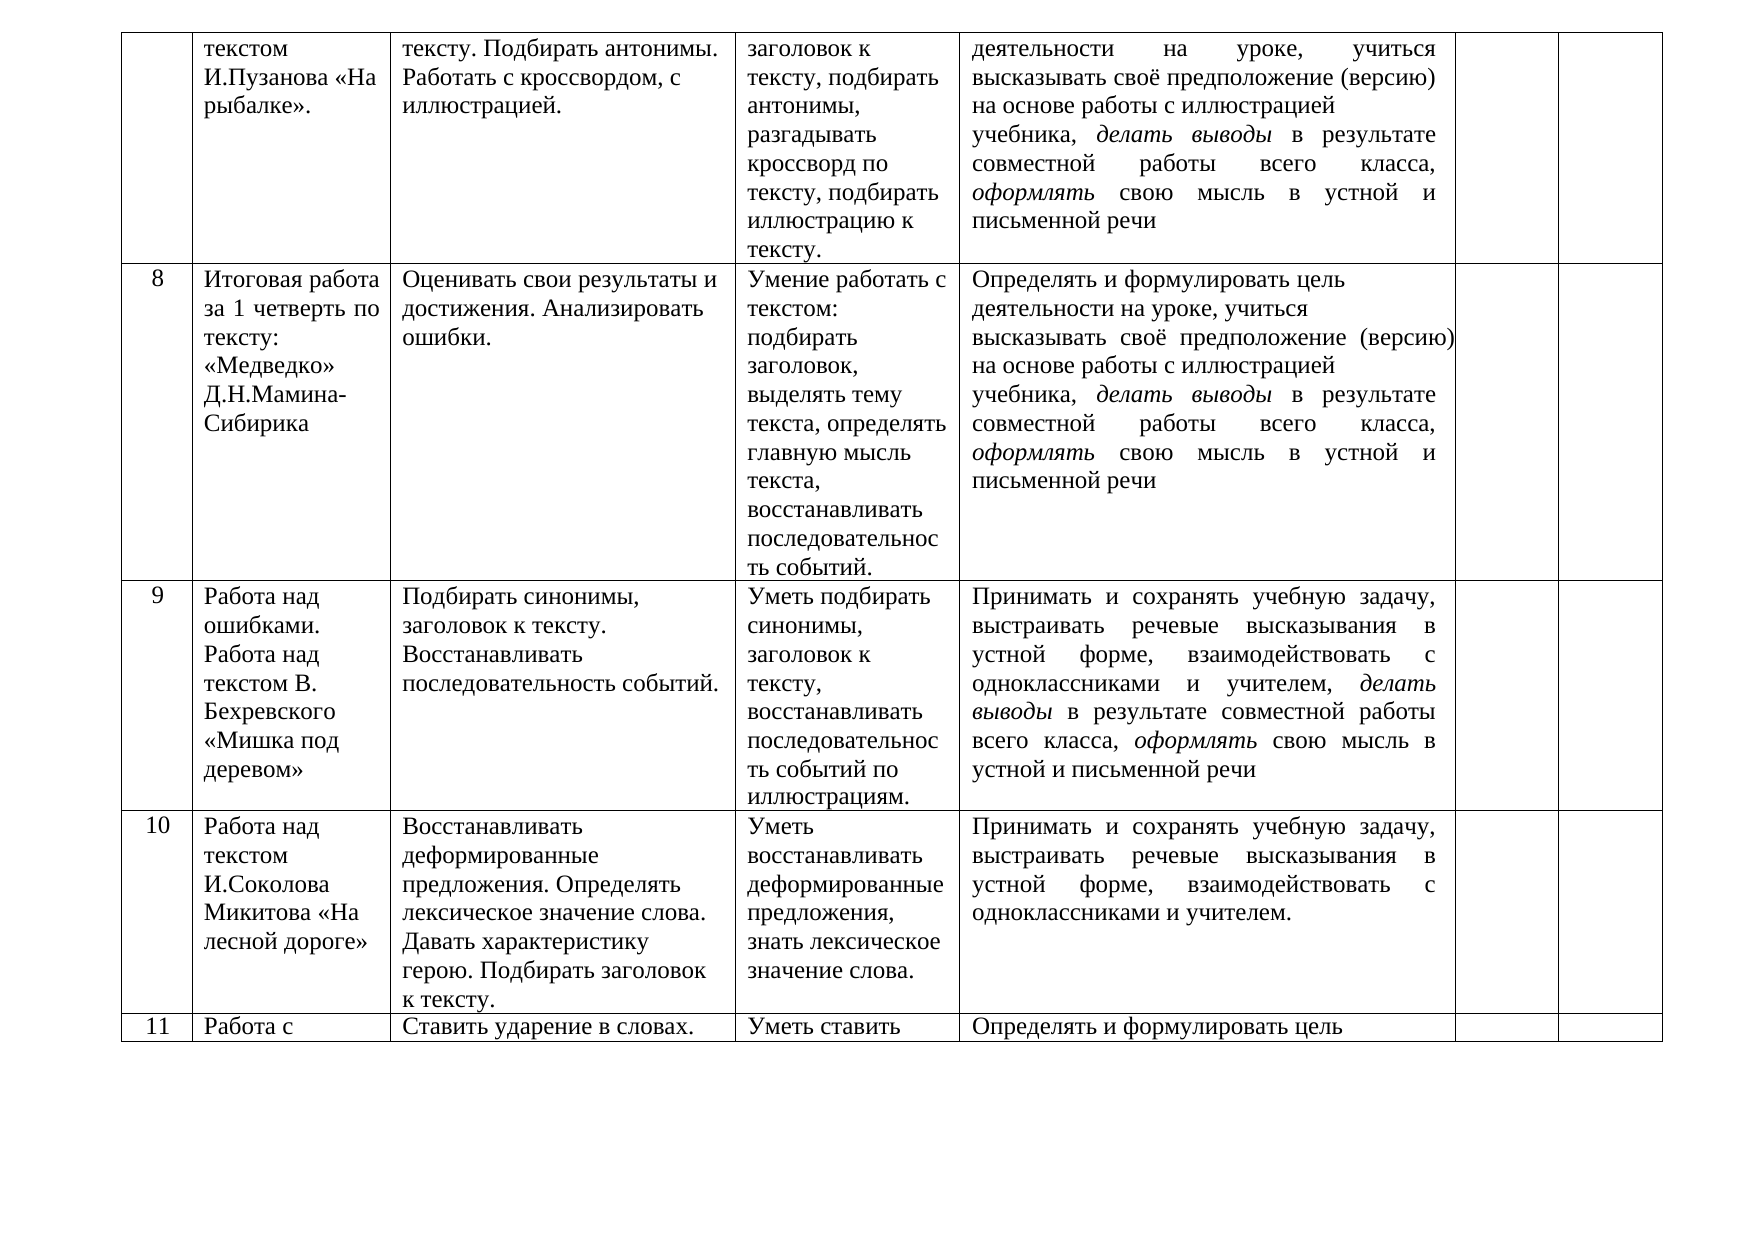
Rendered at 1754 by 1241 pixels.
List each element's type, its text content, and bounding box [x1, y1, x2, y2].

table_cell Определять и формулировать цель [960, 1014, 1455, 1041]
table_cell [1559, 264, 1662, 580]
table_cell Оценивать свои результаты и достижения. Анализировать ошибки. [391, 264, 735, 580]
table_cell [1559, 811, 1662, 1012]
table_cell Уметь подбирать синонимы, заголовок к тексту, восстанавливать последовательнос ть событий по иллюстрациям. [736, 581, 959, 810]
table_cell [1456, 264, 1558, 580]
table_cell Принимать и сохранять учебную задачу, выстраивать речевые высказывания в устной форме, взаимодействовать с одноклассниками и учителем. [960, 811, 1455, 1012]
table_cell Определять и формулировать цель деятельности на уроке, учиться высказывать своё предположение (версию) на основе работы с иллюстрацией учебника, делать выводы в результате совместной работы всего класса, оформлять свою мысль в устной и письменной речи [960, 264, 1455, 580]
table_header [122, 33, 192, 263]
table_header заголовок к тексту, подбирать антонимы, разгадывать кроссворд по тексту, подбирать иллюстрацию к тексту. [736, 33, 959, 263]
table_header деятельности на уроке, учиться высказывать своё предположение (версию) на основе работы с иллюстрацией учебника, делать выводы в результате совместной работы всего класса, оформлять свою мысль в устной и письменной речи [960, 33, 1455, 263]
table_cell [1456, 1014, 1558, 1041]
table_cell Восстанавливать деформированные предложения. Определять лексическое значение слова. Давать характеристику герою. Подбирать заголовок к тексту. [391, 811, 735, 1012]
table_cell 11 [122, 1014, 192, 1041]
table_header [1559, 33, 1662, 263]
table_cell Ставить ударение в словах. [391, 1014, 735, 1041]
table_header [1456, 33, 1558, 263]
table_header текстом И.Пузанова «На рыбалке». [193, 33, 390, 263]
table_cell Работа с [193, 1014, 390, 1041]
table_cell 10 [122, 811, 192, 1012]
table_cell Умение работать с текстом: подбирать заголовок, выделять тему текста, определять главную мысль текста, восстанавливать последовательнос ть событий. [736, 264, 959, 580]
table_cell [1559, 581, 1662, 810]
table_header тексту. Подбирать антонимы. Работать с кроссвордом, с иллюстрацией. [391, 33, 735, 263]
table_cell Подбирать синонимы, заголовок к тексту. Восстанавливать последовательность событий. [391, 581, 735, 810]
table_cell 9 [122, 581, 192, 810]
table_cell [1456, 811, 1558, 1012]
table_cell Итоговая работа за 1 четверть по тексту: «Медведко» Д.Н.Мамина- Сибирика [193, 264, 390, 580]
table_cell [1559, 1014, 1662, 1041]
table_cell Уметь восстанавливать деформированные предложения, знать лексическое значение слова. [736, 811, 959, 1012]
table_cell Принимать и сохранять учебную задачу, выстраивать речевые высказывания в устной форме, взаимодействовать с одноклассниками и учителем, делать выводы в результате совместной работы всего класса, оформлять свою мысль в устной и письменной речи [960, 581, 1455, 810]
table_cell 8 [122, 264, 192, 580]
table_cell Работа над ошибками. Работа над текстом В. Бехревского «Мишка под деревом» [193, 581, 390, 810]
table_cell [1456, 581, 1558, 810]
table_cell Уметь ставить [736, 1014, 959, 1041]
table_cell Работа над текстом И.Соколова Микитова «На лесной дороге» [193, 811, 390, 1012]
